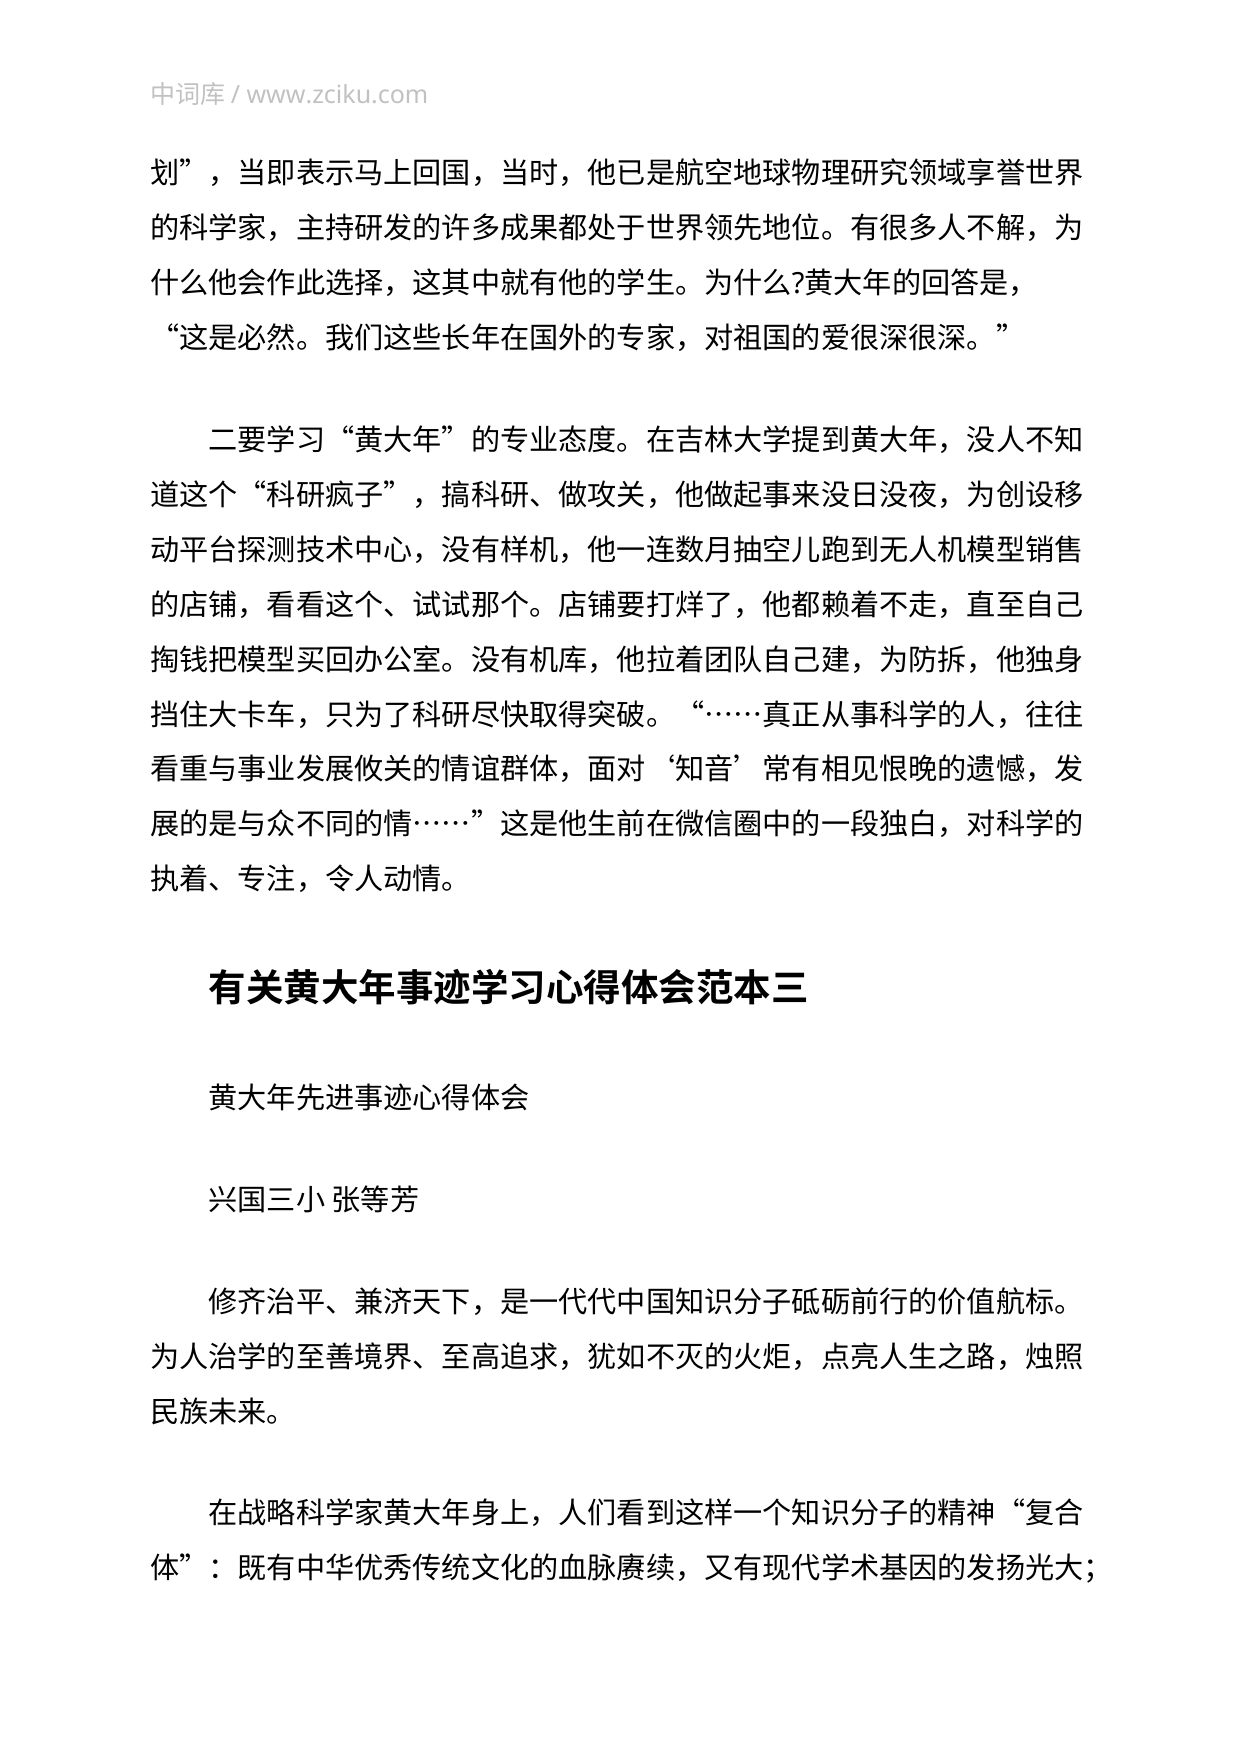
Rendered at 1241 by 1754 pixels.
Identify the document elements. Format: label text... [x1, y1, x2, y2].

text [150, 1490, 1090, 1587]
text 兴国三小 张等芳 [150, 1177, 1090, 1219]
text 有关黄大年事迹学习心得体会范本三 [150, 957, 1090, 1012]
text 修齐治平、兼济天下，是一代代中国知识分子砥砺前行的价值航标。为人治学的至善境界、至高追求，犹如不灭的火炬，点亮人生之路，烛照民族未来。 [150, 1278, 1090, 1431]
text 黄大年先进事迹心得体会 [150, 1075, 1090, 1117]
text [150, 150, 1090, 357]
text 二要学习“黄大年”的专业态度。在吉林大学提到黄大年，没人不知道这个“科研疯子”，搞科研、做攻关，他做起事来没日没夜，为创设移动平台探测技术中心，没有样机，他一连数月抽空儿跑到无人机模型销售的店铺，看看这个、试试那个。店铺要打烊了，他都赖着不走，直至自己掏钱把模型买回办公室。没有机库，他拉着团队自己建，为防拆，他独身挡住大卡车，只为了科研尽快取得突破。“……真正从事科学的人，往往看重与事业发展攸关的情谊群体，面对‘知音’常有相见恨晚的遗憾，发展的是与众不同的情……”这是他生前在微信圈中的一段独白，对科学的执着、专注，令人动情。 [150, 417, 1090, 898]
